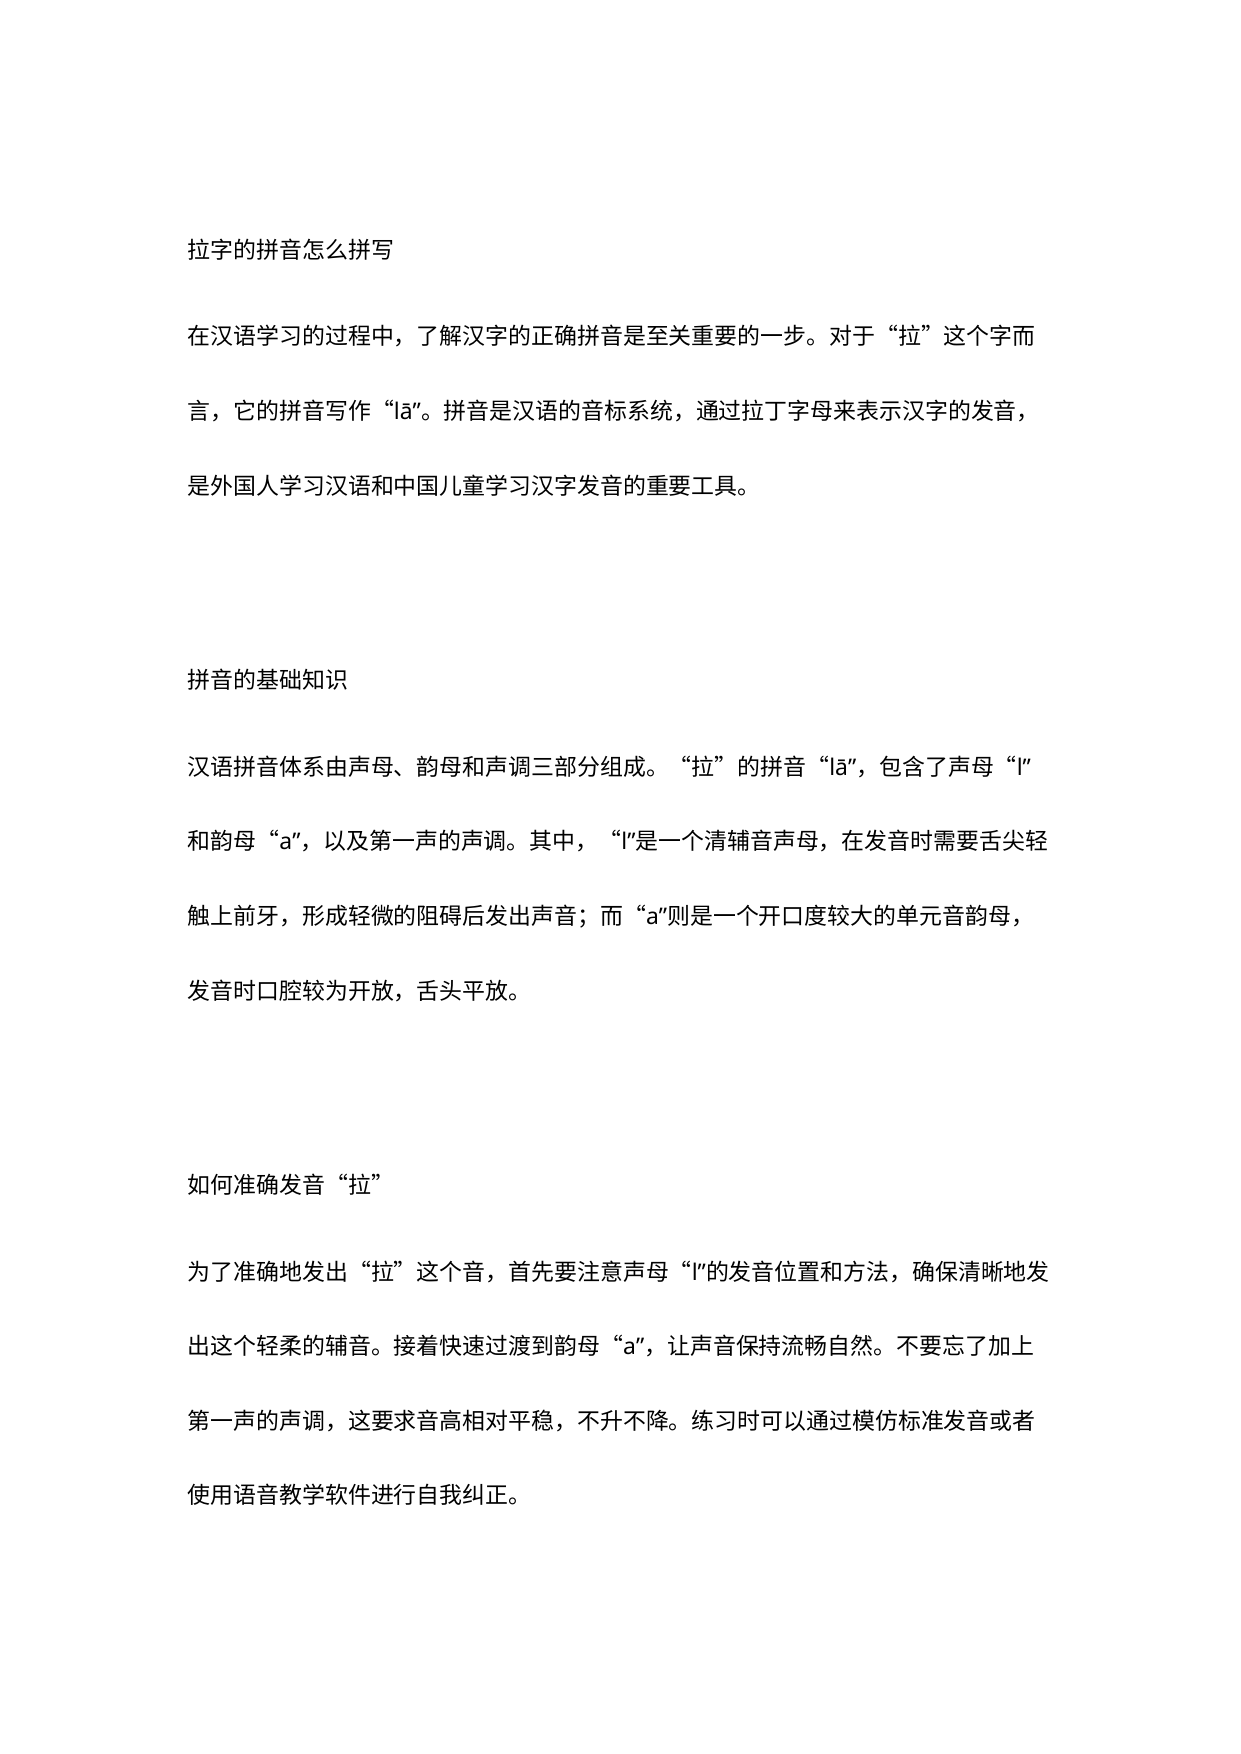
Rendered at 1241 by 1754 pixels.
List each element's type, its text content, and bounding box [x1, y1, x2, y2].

text 拼音的基础知识 [187, 646, 1053, 711]
text 在汉语学习的过程中，了解汉字的正确拼音是至关重要的一步。对于“拉”这个字而言，它的拼音写作“lā”。拼音是汉语的音标系统，通过拉丁字母来表示汉字的发音，是外国人学习汉语和中国儿童学习汉字发音的重要工具。 [187, 302, 1053, 517]
text 如何准确发音“拉” [187, 1151, 1053, 1216]
text 为了准确地发出“拉”这个音，首先要注意声母“l”的发音位置和方法，确保清晰地发出这个轻柔的辅音。接着快速过渡到韵母“a”，让声音保持流畅自然。不要忘了加上第一声的声调，这要求音高相对平稳，不升不降。练习时可以通过模仿标准发音或者使用语音教学软件进行自我纠正。 [187, 1237, 1053, 1527]
text 汉语拼音体系由声母、韵母和声调三部分组成。“拉”的拼音“lā”，包含了声母“l”和韵母“a”，以及第一声的声调。其中，“l”是一个清辅音声母，在发音时需要舌尖轻触上前牙，形成轻微的阻碍后发出声音；而“a”则是一个开口度较大的单元音韵母，发音时口腔较为开放，舌头平放。 [187, 733, 1053, 1022]
text 拉字的拼音怎么拼写 [187, 216, 1053, 281]
